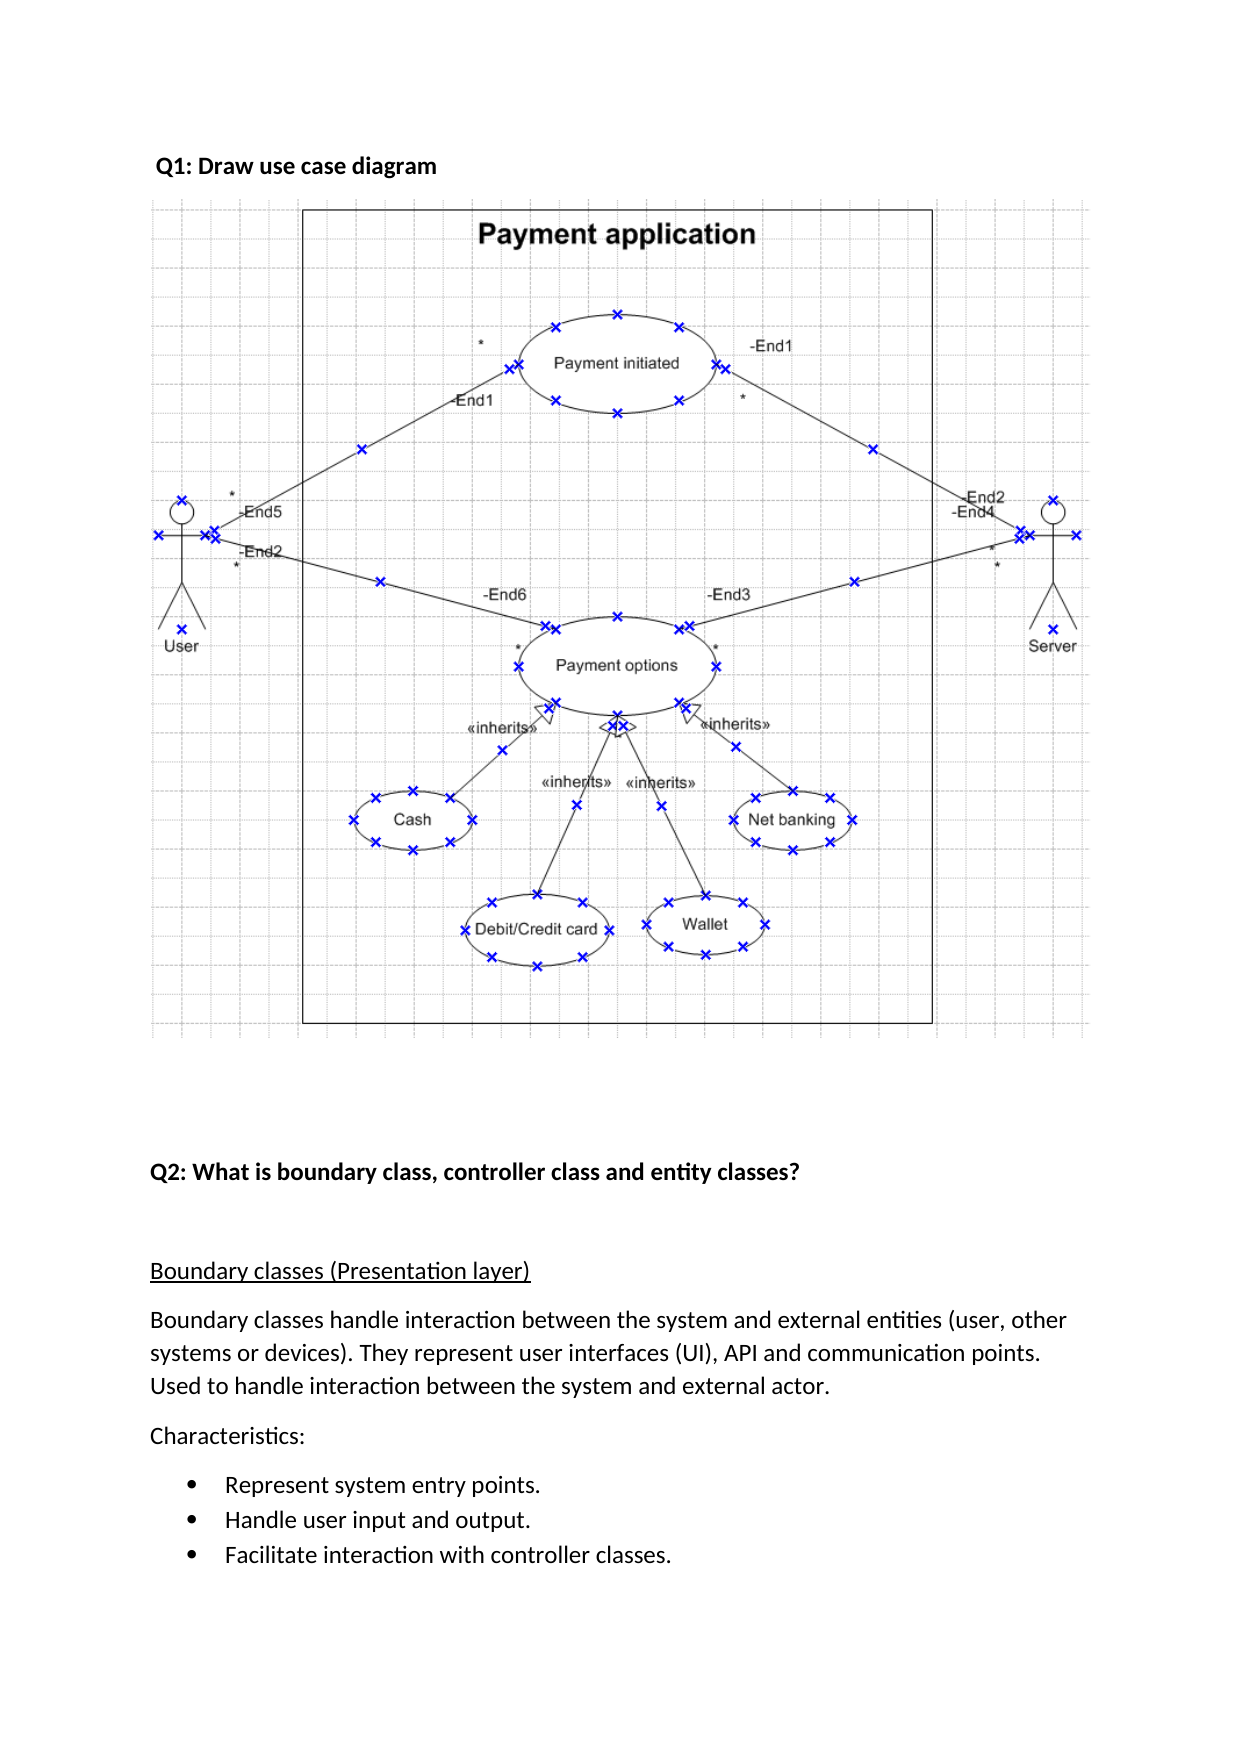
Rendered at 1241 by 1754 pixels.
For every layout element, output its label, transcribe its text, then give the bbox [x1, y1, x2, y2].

text Q2: What is boundary class, controller class and entity classes? [150, 1156, 1090, 1186]
text Boundary classes handle interaction between the system and external entities (user, other systems or devices). They represent user interfaces (UI), API and communication points. Used to handle interaction between the system and external actor. [150, 1304, 1090, 1401]
list Represent system entry points. [187, 1469, 1090, 1500]
list Facilitate interaction with controller classes. [187, 1539, 1090, 1570]
picture [150, 199, 1091, 1038]
text Boundary classes (Presentation layer) [150, 1255, 1090, 1285]
list Handle user input and output. [187, 1504, 1090, 1535]
text Q1: Draw use case diagram [150, 150, 1090, 181]
text Characteristics: [150, 1420, 1090, 1450]
